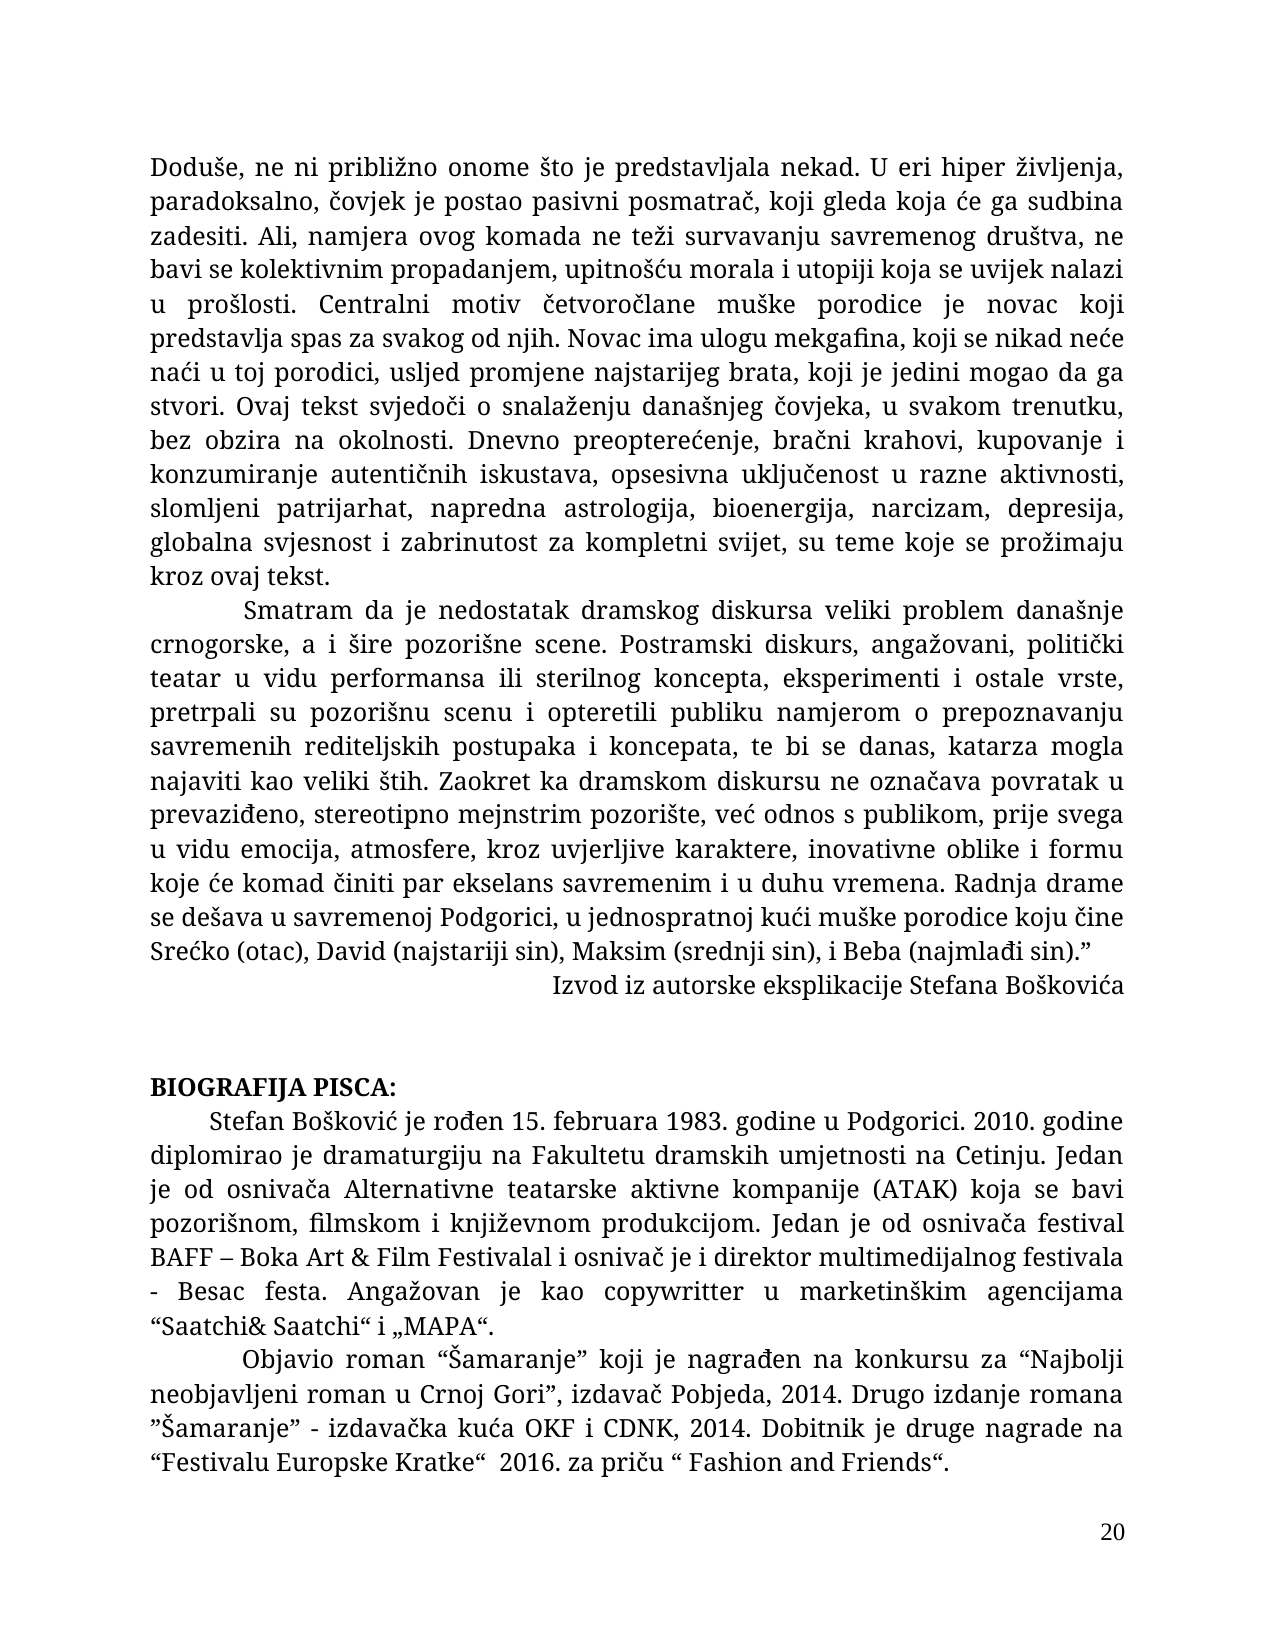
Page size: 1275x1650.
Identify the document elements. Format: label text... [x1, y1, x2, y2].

text Stefan Bošković je rođen 15. februara 1983. godine u Podgorici. 2010. godine diplomirao je dramaturgiju na Fakultetu dramskih umjetnosti na Cetinju. Jedan je od osnivača Alternativne teatarske aktivne kompanije (ATAK) koja se bavi pozorišnom, filmskom i književnom produkcijom. Jedan je od osnivača festival BAFF – Boka Art & Film Festivalal i osnivač je i direktor multimedijalnog festivala - Besac festa. Angažovan je kao copywritter u marketinškim agencijama “Saatchi& Saatchi“ i „MAPA“. [150, 1104, 1125, 1342]
text BIOGRAFIJA PISCA: [150, 1070, 1125, 1104]
text Objavio roman “Šamaranje” koji je nagrađen na konkursu za “Najbolji neobjavljeni roman u Crnoj Gori”, izdavač Pobjeda, 2014. Drugo izdanje romana ”Šamaranje” - izdavačka kuća OKF i CDNK, 2014. Dobitnik je druge nagrade na “Festivalu Europske Kratke“ 2016. za priču “ Fashion and Friends“. [150, 1342, 1125, 1478]
text Smatram da je nedostatak dramskog diskursa veliki problem današnje crnogorske, a i šire pozorišne scene. Postramski diskurs, angažovani, politički teatar u vidu performansa ili sterilnog koncepta, eksperimenti i ostale vrste, pretrpali su pozorišnu scenu i opteretili publiku namjerom o prepoznavanju savremenih rediteljskih postupaka i koncepata, te bi se danas, katarza mogla najaviti kao veliki štih. Zaokret ka dramskom diskursu ne označava povratak u prevaziđeno, stereotipno mejnstrim pozorište, već odnos s publikom, prije svega u vidu emocija, atmosfere, kroz uvjerljive karaktere, inovativne oblike i formu koje će komad činiti par ekselans savremenim i u duhu vremena. Radnja drame se dešava u savremenoj Podgorici, u jednospratnoj kući muške porodice koju čine Srećko (otac), David (najstariji sin), Maksim (srednji sin), i Beba (najmlađi sin).” [150, 593, 1125, 967]
text Izvod iz autorske eksplikacije Stefana Boškovića [150, 967, 1125, 1002]
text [150, 150, 1125, 593]
